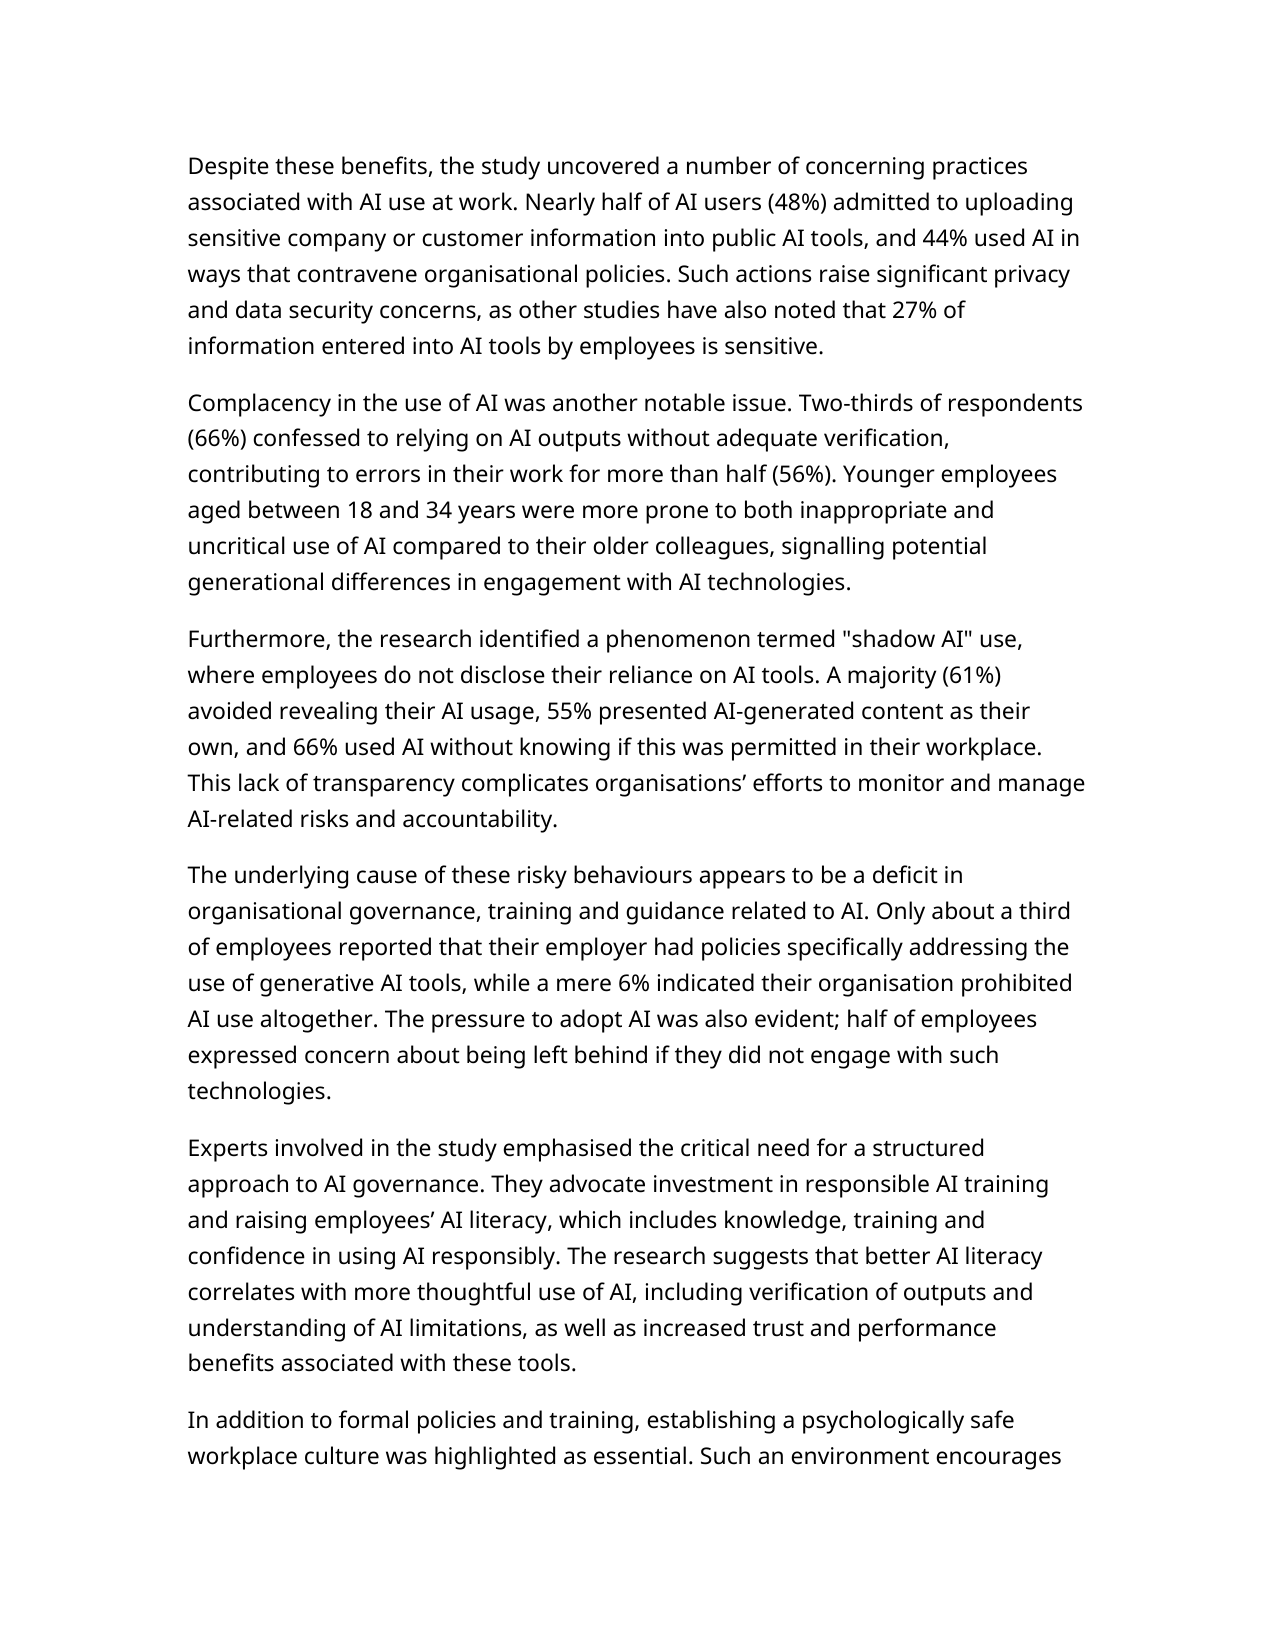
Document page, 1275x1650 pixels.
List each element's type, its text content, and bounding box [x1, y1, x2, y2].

text The underlying cause of these risky behaviours appears to be a deficit in organisational governance, training and guidance related to AI. Only about a third of employees reported that their employer had policies specifically addressing the use of generative AI tools, while a mere 6% indicated their organisation prohibited AI use altogether. The pressure to adopt AI was also evident; half of employees expressed concern about being left behind if they did not engage with such technologies. [187, 859, 1087, 1106]
text Complacency in the use of AI was another notable issue. Two-thirds of respondents (66%) confessed to relying on AI outputs without adequate verification, contributing to errors in their work for more than half (56%). Younger employees aged between 18 and 34 years were more prone to both inappropriate and uncritical use of AI compared to their older colleagues, signalling potential generational differences in engagement with AI technologies. [187, 386, 1087, 597]
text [187, 1404, 1087, 1471]
text Despite these benefits, the study uncovered a number of concerning practices associated with AI use at work. Nearly half of AI users (48%) admitted to uploading sensitive company or customer information into public AI tools, and 44% used AI in ways that contravene organisational policies. Such actions raise significant privacy and data security concerns, as other studies have also noted that 27% of information entered into AI tools by employees is sensitive. [187, 150, 1087, 361]
text Furthermore, the research identified a phenomenon termed "shadow AI" use, where employees do not disclose their reliance on AI tools. A majority (61%) avoided revealing their AI usage, 55% presented AI-generated content as their own, and 66% used AI without knowing if this was permitted in their workplace. This lack of transparency complicates organisations’ efforts to monitor and manage AI-related risks and accountability. [187, 623, 1087, 834]
text Experts involved in the study emphasised the critical need for a structured approach to AI governance. They advocate investment in responsible AI training and raising employees’ AI literacy, which includes knowledge, training and confidence in using AI responsibly. The research suggests that better AI literacy correlates with more thoughtful use of AI, including verification of outputs and understanding of AI limitations, as well as increased trust and performance benefits associated with these tools. [187, 1132, 1087, 1379]
